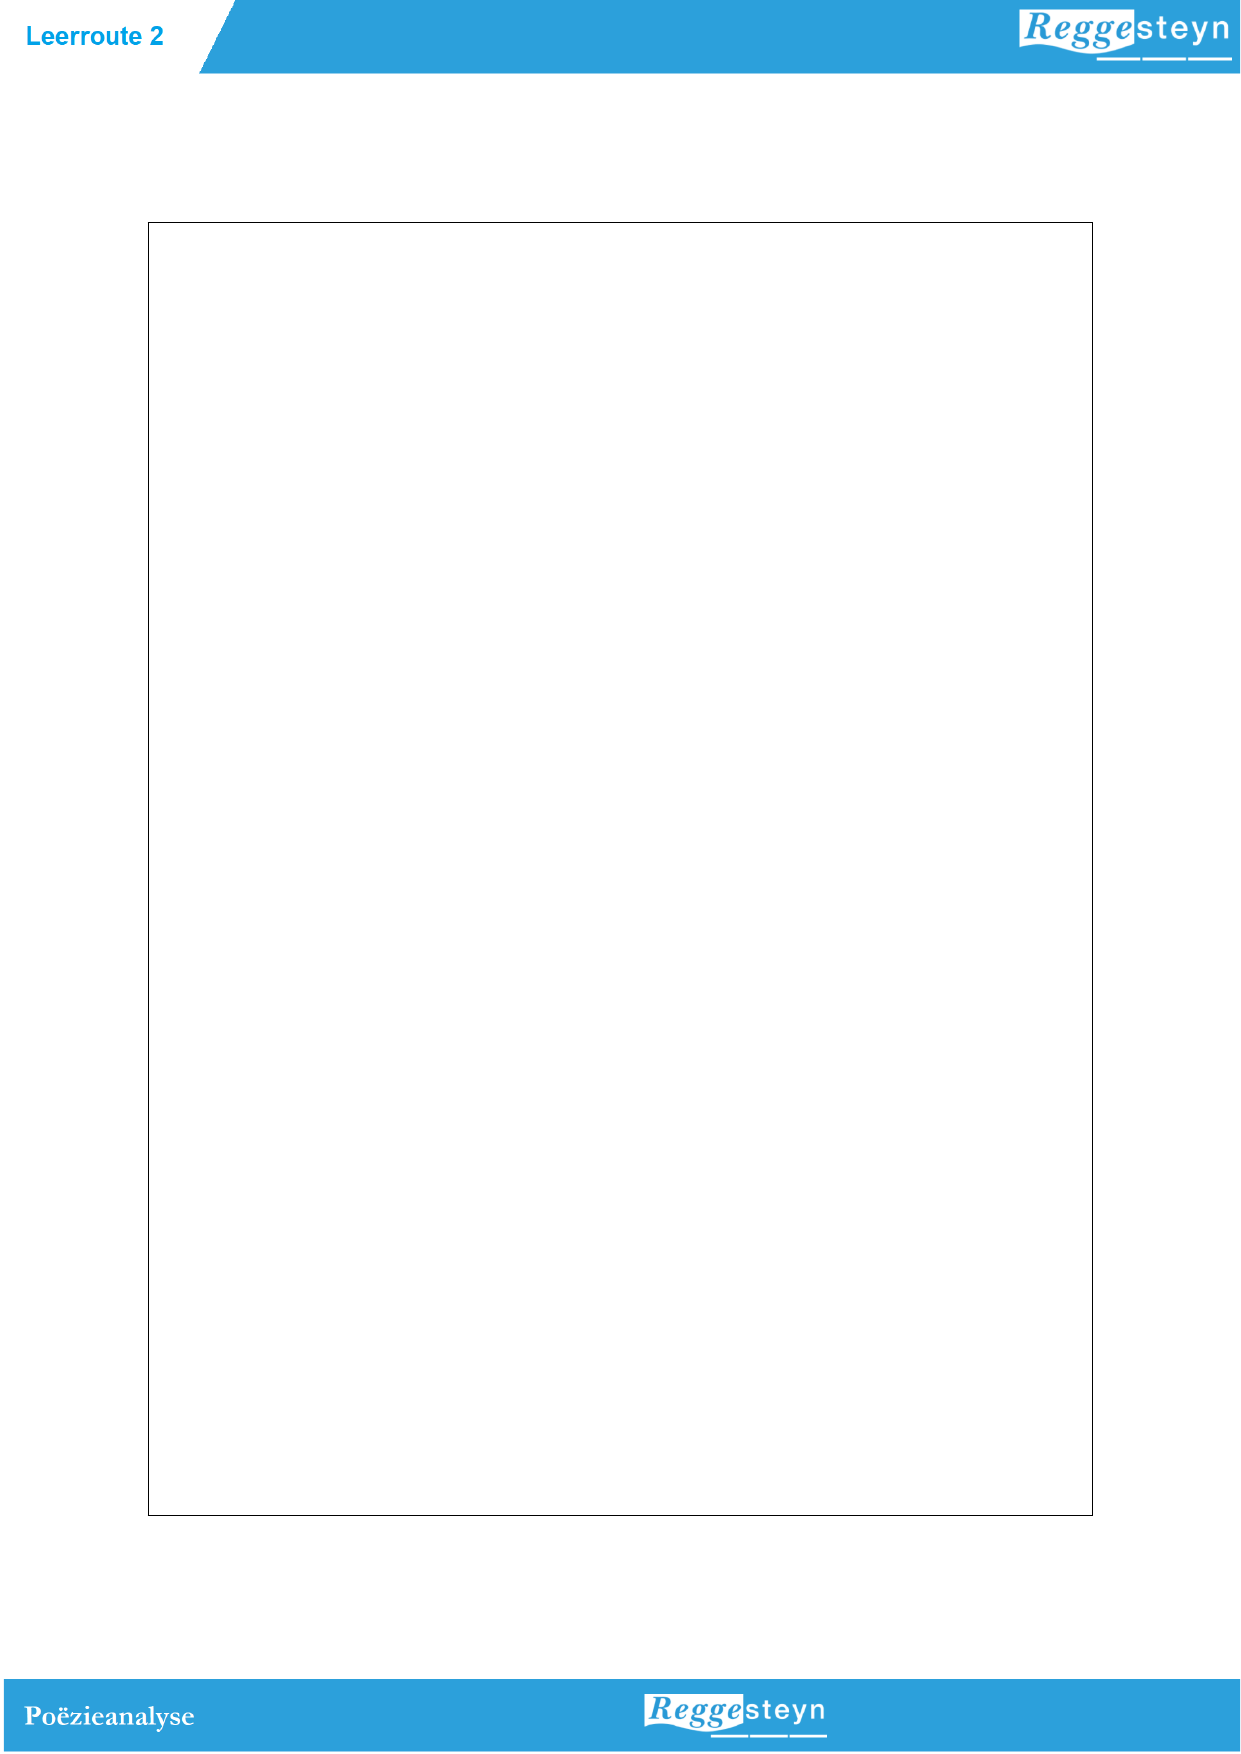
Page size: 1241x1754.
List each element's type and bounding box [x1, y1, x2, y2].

picture [11, 0, 1241, 77]
picture [3, 1679, 1241, 1752]
table_header [149, 223, 1092, 1515]
